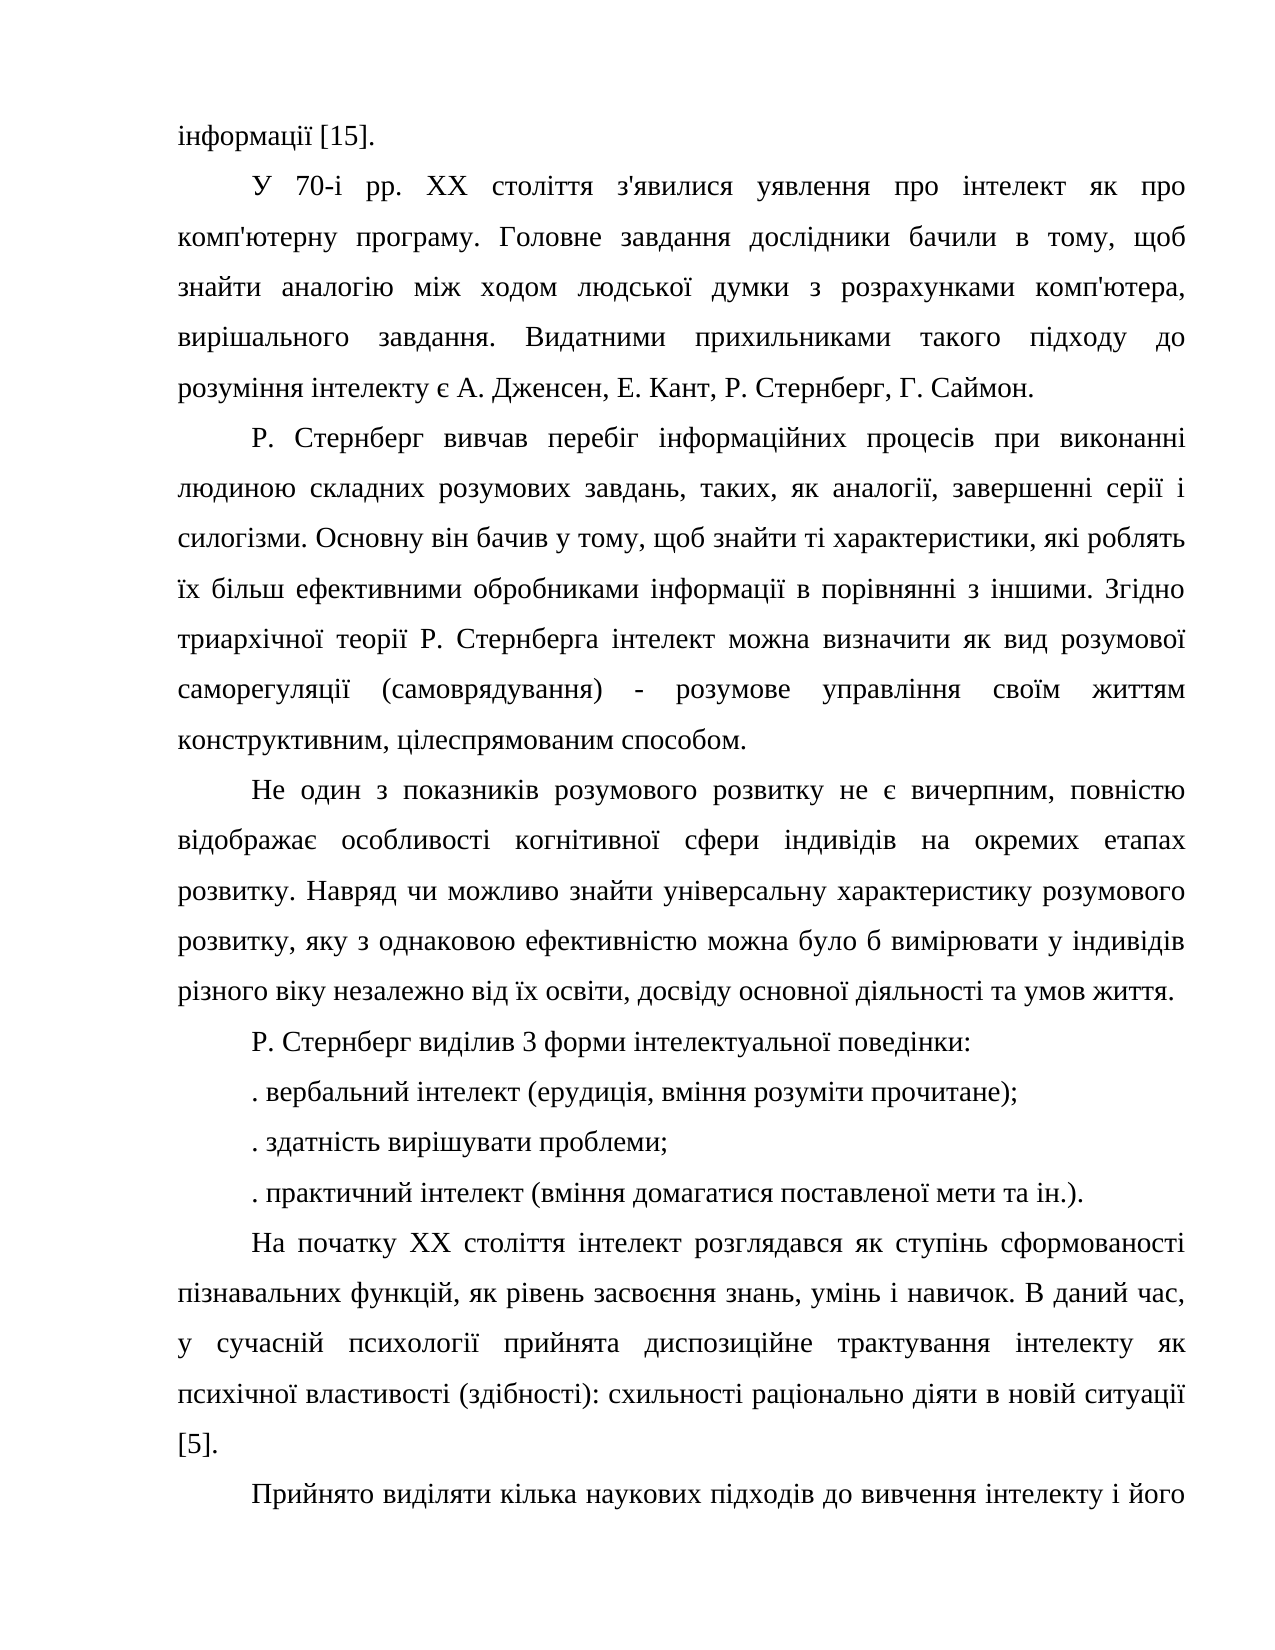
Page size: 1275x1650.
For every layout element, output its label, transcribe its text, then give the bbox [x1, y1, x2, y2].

text У 70-і рр. XX століття з'явилися уявлення про інтелект як про комп'ютерну програму. Головне завдання дослідники бачили в тому, щоб знайти аналогію між ходом людської думки з розрахунками комп'ютера, вирішального завдання. Видатними прихильниками такого підходу до розуміння інтелекту є А. Дженсен, Е. Кант, Р. Стернберг, Г. Саймон. [177, 168, 1186, 403]
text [177, 1477, 1186, 1510]
text . здатність вирішувати проблеми; [177, 1124, 1186, 1158]
text Р. Стернберг вивчав перебіг інформаційних процесів при виконанні людиною складних розумових завдань, таких, як аналогії, завершенні серії і силогізми. Основну він бачив у тому, щоб знайти ті характеристики, які роблять їх більш ефективними обробниками інформації в порівнянні з іншими. Згідно триархічної теорії Р. Стернберга інтелект можна визначити як вид розумової саморегуляції (самоврядування) - розумове управління своїм життям конструктивним, цілеспрямованим способом. [177, 420, 1186, 755]
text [177, 118, 1186, 152]
text На початку XX століття інтелект розглядався як ступінь сформованості пізнавальних функцій, як рівень засвоєння знань, умінь і навичок. В даний час, у сучасній психології прийнята диспозиційне трактування інтелекту як психічної властивості (здібності): схильності раціонально діяти в новій ситуації [5]. [177, 1225, 1186, 1460]
text Не один з показників розумового розвитку не є вичерпним, повністю відображає особливості когнітивної сфери індивідів на окремих етапах розвитку. Навряд чи можливо знайти універсальну характеристику розумового розвитку, яку з однаковою ефективністю можна було б вимірювати у індивідів різного віку незалежно від їх освіти, досвіду основної діяльності та умов життя. [177, 772, 1186, 1007]
text . практичний інтелект (вміння домагатися поставленої мети та ін.). [177, 1175, 1186, 1208]
text . вербальний інтелект (ерудиція, вміння розуміти прочитане); [177, 1074, 1186, 1108]
text Р. Стернберг виділив 3 форми інтелектуальної поведінки: [177, 1024, 1186, 1057]
